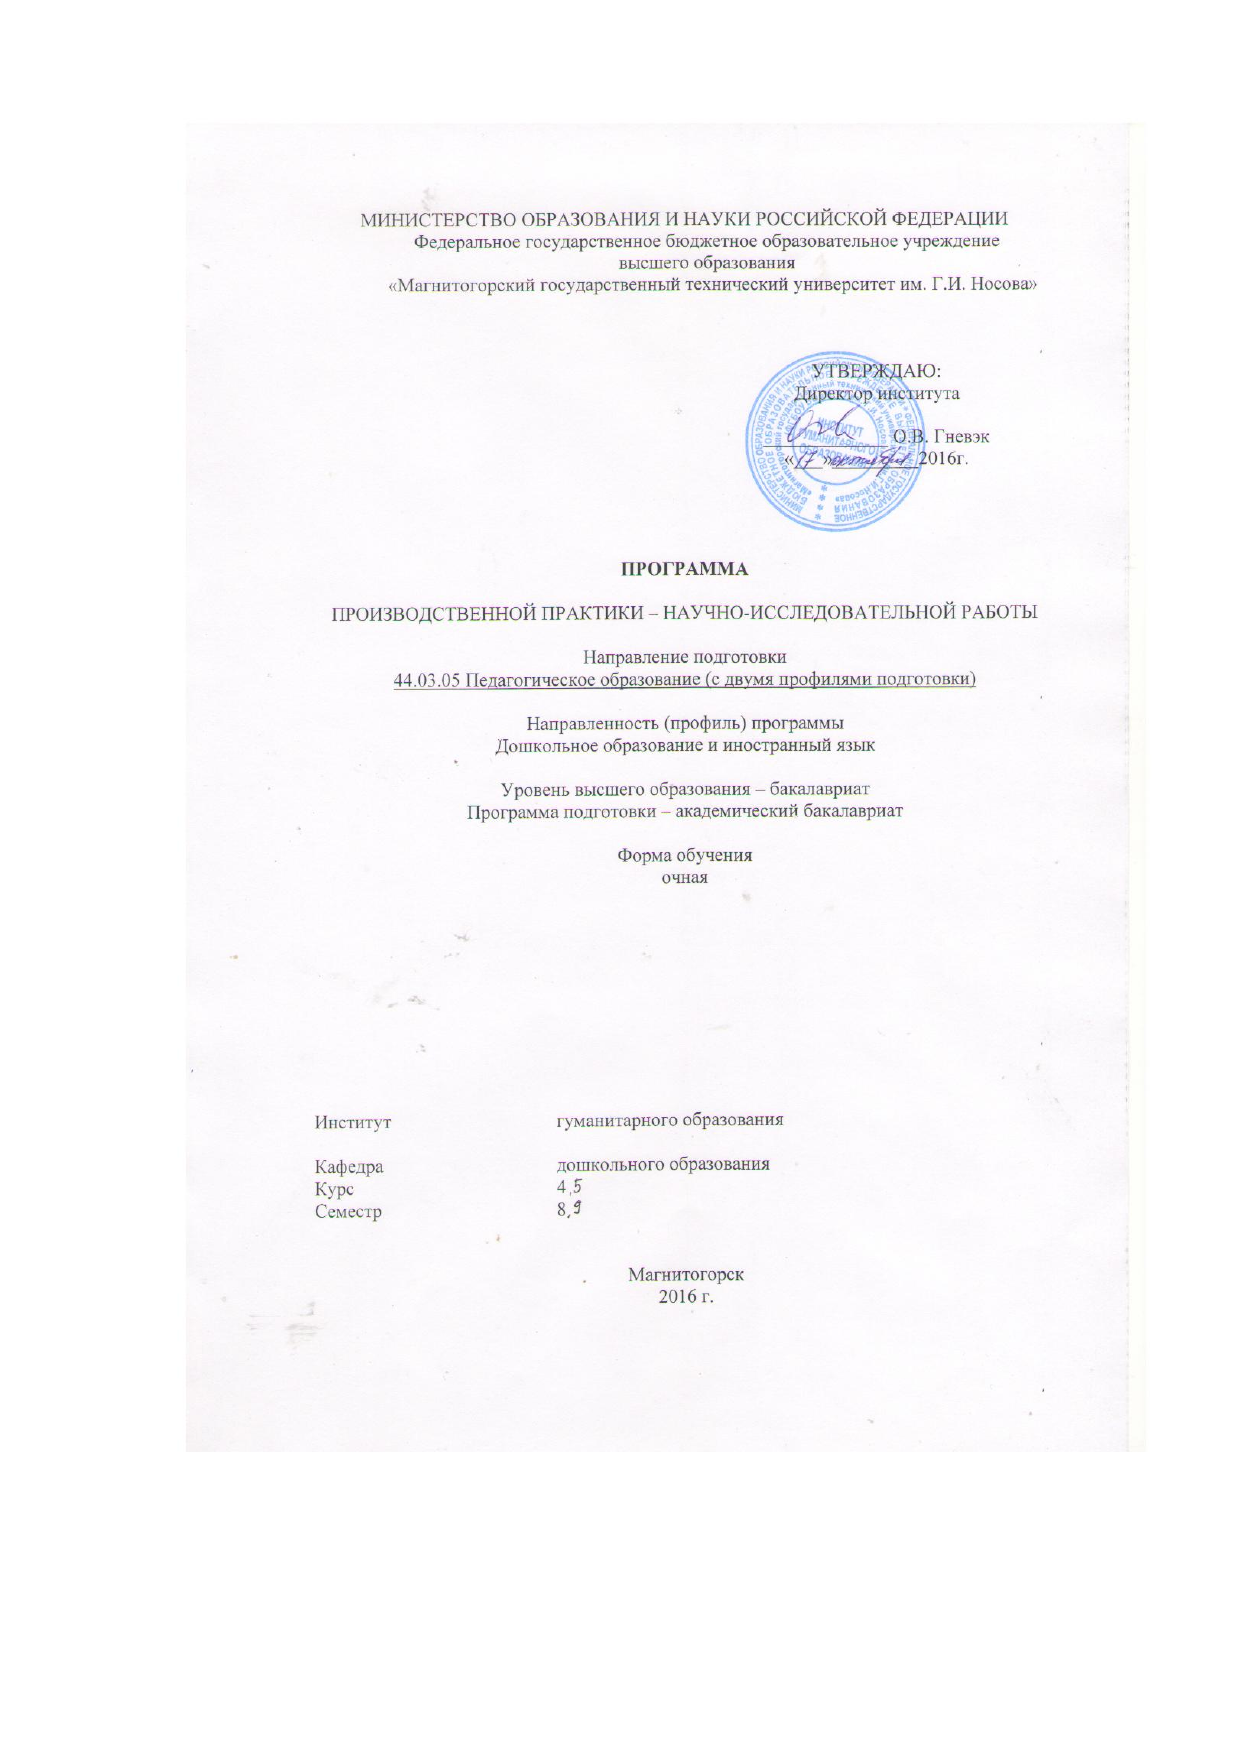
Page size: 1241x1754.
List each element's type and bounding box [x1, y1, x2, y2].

picture [177, 118, 1152, 1456]
